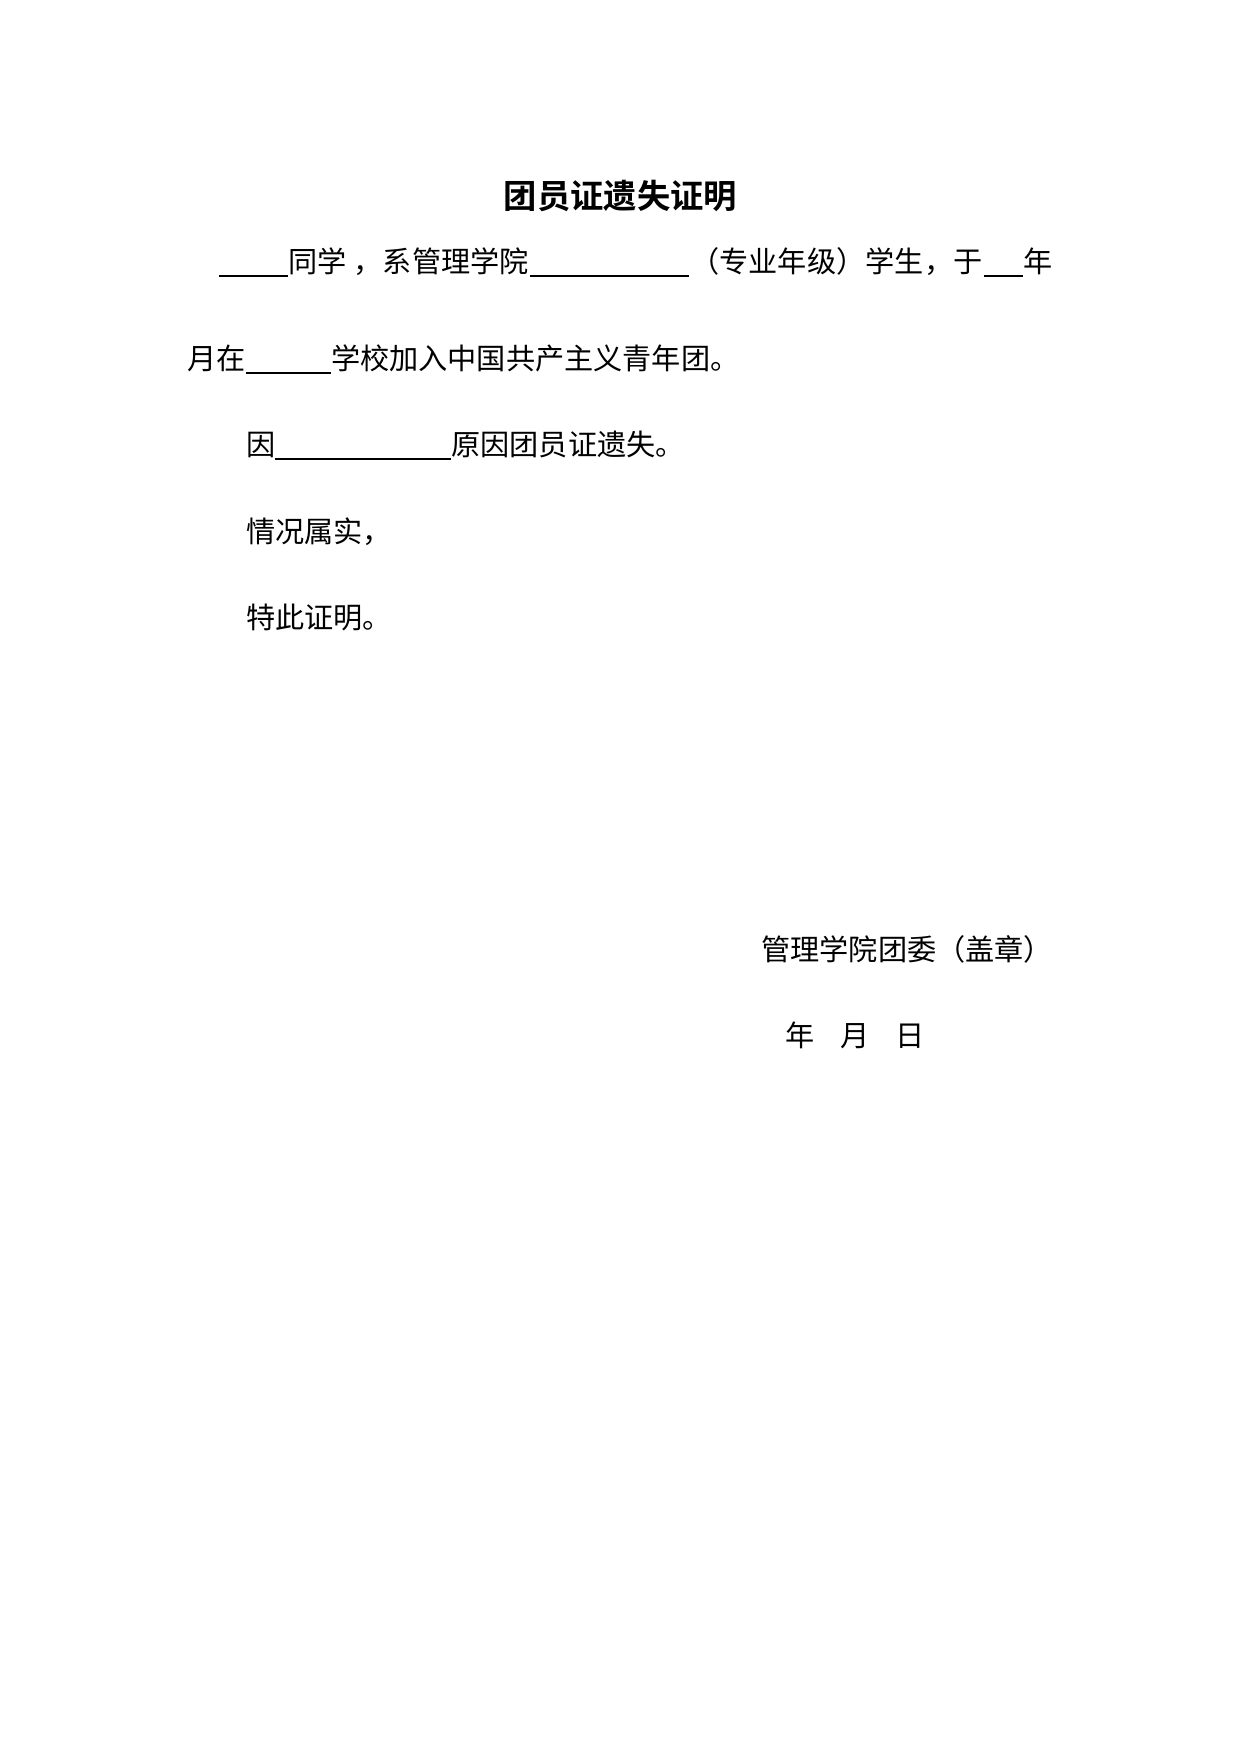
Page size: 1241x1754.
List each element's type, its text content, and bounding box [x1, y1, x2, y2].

text 因 原因团员证遗失。 [187, 411, 1053, 476]
text 年 月 日 [187, 1001, 994, 1066]
text 特此证明。 [187, 583, 1053, 648]
text 同学 ，系管理学院 （专业年级）学生，于 年 月在 学校加入中国共产主义青年团。 [187, 227, 1053, 389]
text 管理学院团委（盖章） [187, 915, 1053, 980]
text 团员证遗失证明 [187, 162, 1053, 227]
text 情况属实， [187, 497, 1053, 562]
